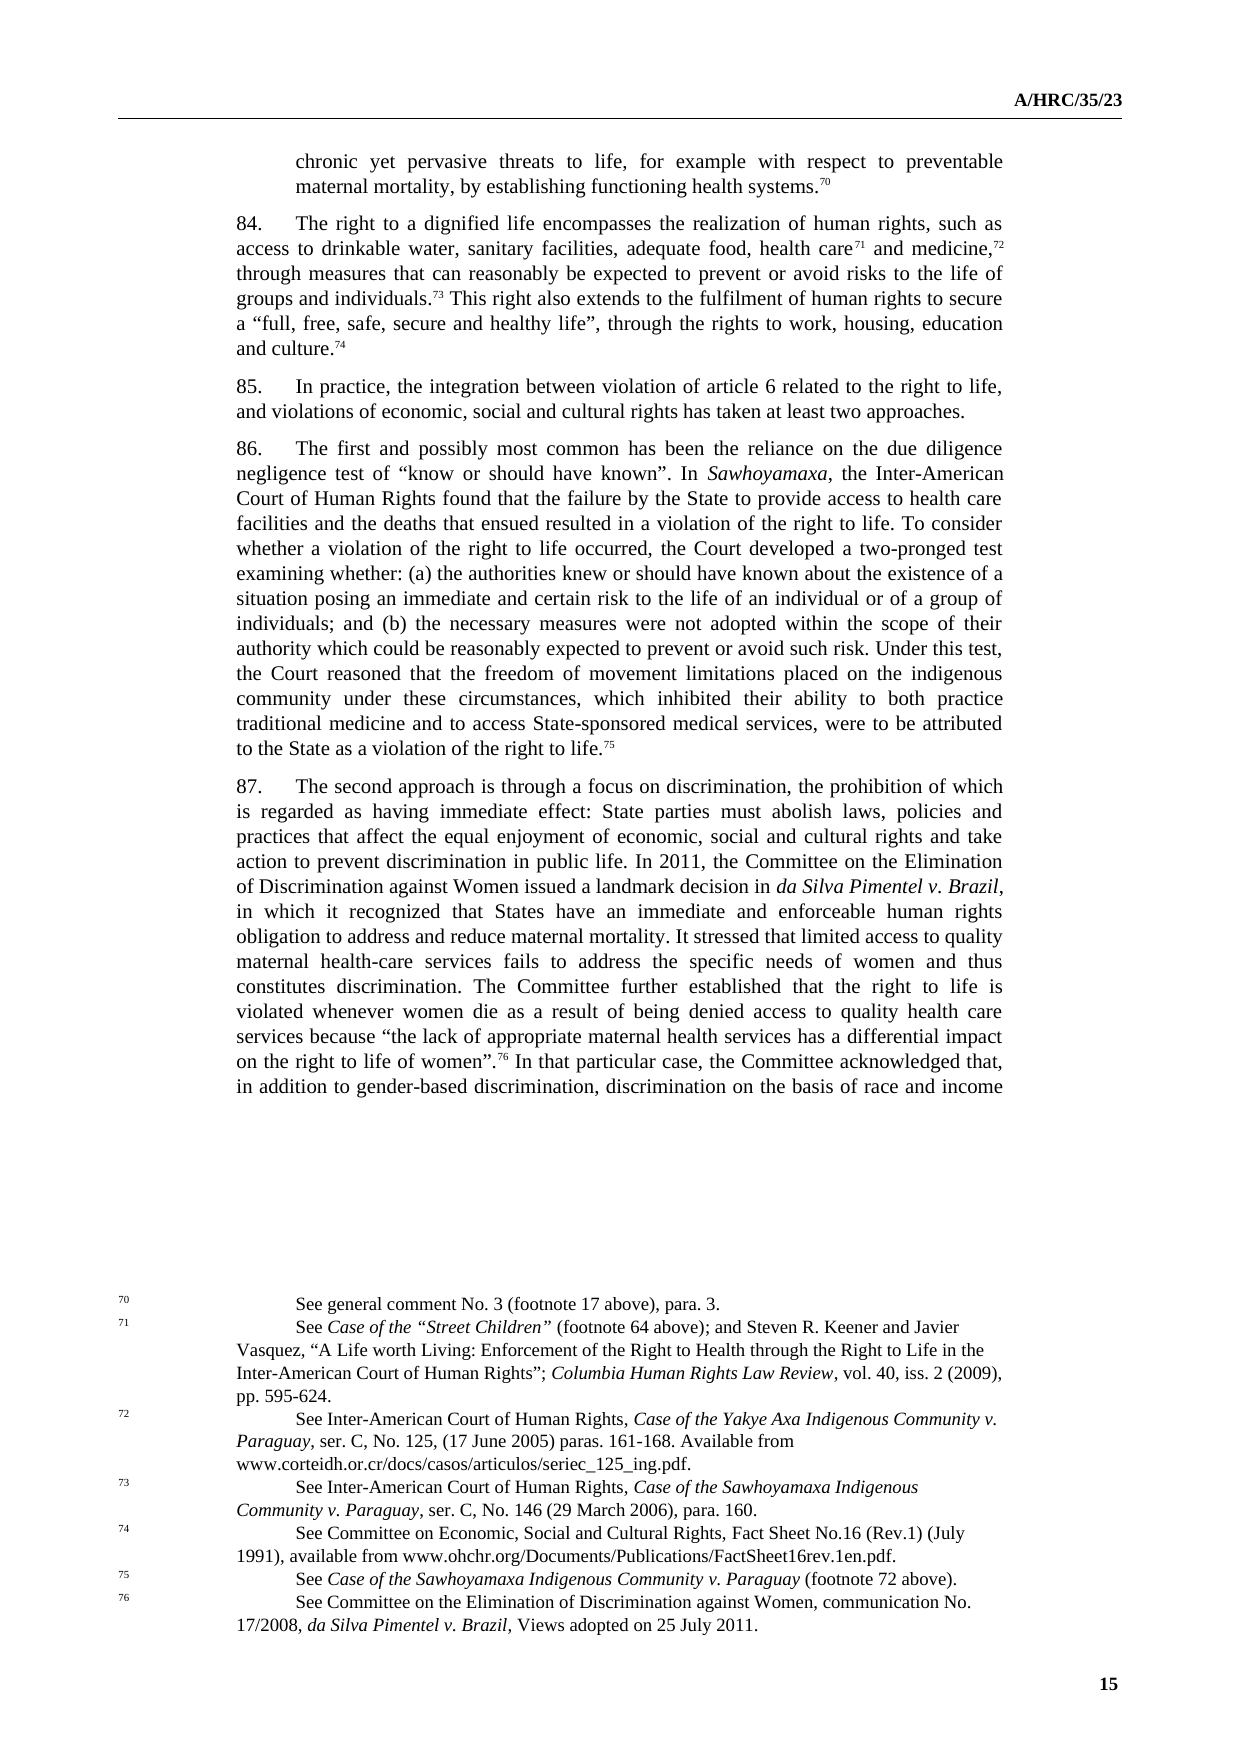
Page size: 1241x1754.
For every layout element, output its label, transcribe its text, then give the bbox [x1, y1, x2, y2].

text 87. The second approach is through a focus on discrimination, the prohibition of which is regarded as having immediate effect: State parties must abolish laws, policies and practices that affect the equal enjoyment of economic, social and cultural rights and take action to prevent discrimination in public life. In 2011, the Committee on the Elimination of Discrimination against Women issued a landmark decision in da Silva Pimentel v. Brazil, in which it recognized that States have an immediate and enforceable human rights obligation to address and reduce maternal mortality. It stressed that limited access to quality maternal health-care services fails to address the specific needs of women and thus constitutes discrimination. The Committee further established that the right to life is violated whenever women die as a result of being denied access to quality health care services because “the lack of appropriate maternal health services has a differential impact on the right to life of women”. In that particular case, the Committee acknowledged that, in addition to gender-based discrimination, discrimination on the basis of race and income also affected the lack of access to quality maternal health care services, resulting in a violation of the right to life. [236, 773, 1004, 1123]
text 85. In practice, the integration between violation of article 6 related to the right to life, and violations of economic, social and cultural rights has taken at least two approaches. [236, 373, 1004, 423]
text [295, 148, 1004, 198]
text 84. The right to a dignified life encompasses the realization of human rights, such as access to drinkable water, sanitary facilities, adequate food, health care and medicine, through measures that can reasonably be expected to prevent or avoid risks to the life of groups and individuals. This right also extends to the fulfilment of human rights to secure a “full, free, safe, secure and healthy life”, through the rights to work, housing, education and culture. [236, 210, 1004, 360]
text 86. The first and possibly most common has been the reliance on the due diligence negligence test of “know or should have known”. In Sawhoyamaxa, the Inter-American Court of Human Rights found that the failure by the State to provide access to health care facilities and the deaths that ensued resulted in a violation of the right to life. To consider whether a violation of the right to life occurred, the Court developed a two-pronged test examining whether: (a) the authorities knew or should have known about the existence of a situation posing an immediate and certain risk to the life of an individual or of a group of individuals; and (b) the necessary measures were not adopted within the scope of their authority which could be reasonably expected to prevent or avoid such risk. Under this test, the Court reasoned that the freedom of movement limitations placed on the indigenous community under these circumstances, which inhibited their ability to both practice traditional medicine and to access State-sponsored medical services, were to be attributed to the State as a violation of the right to life. [236, 435, 1004, 760]
